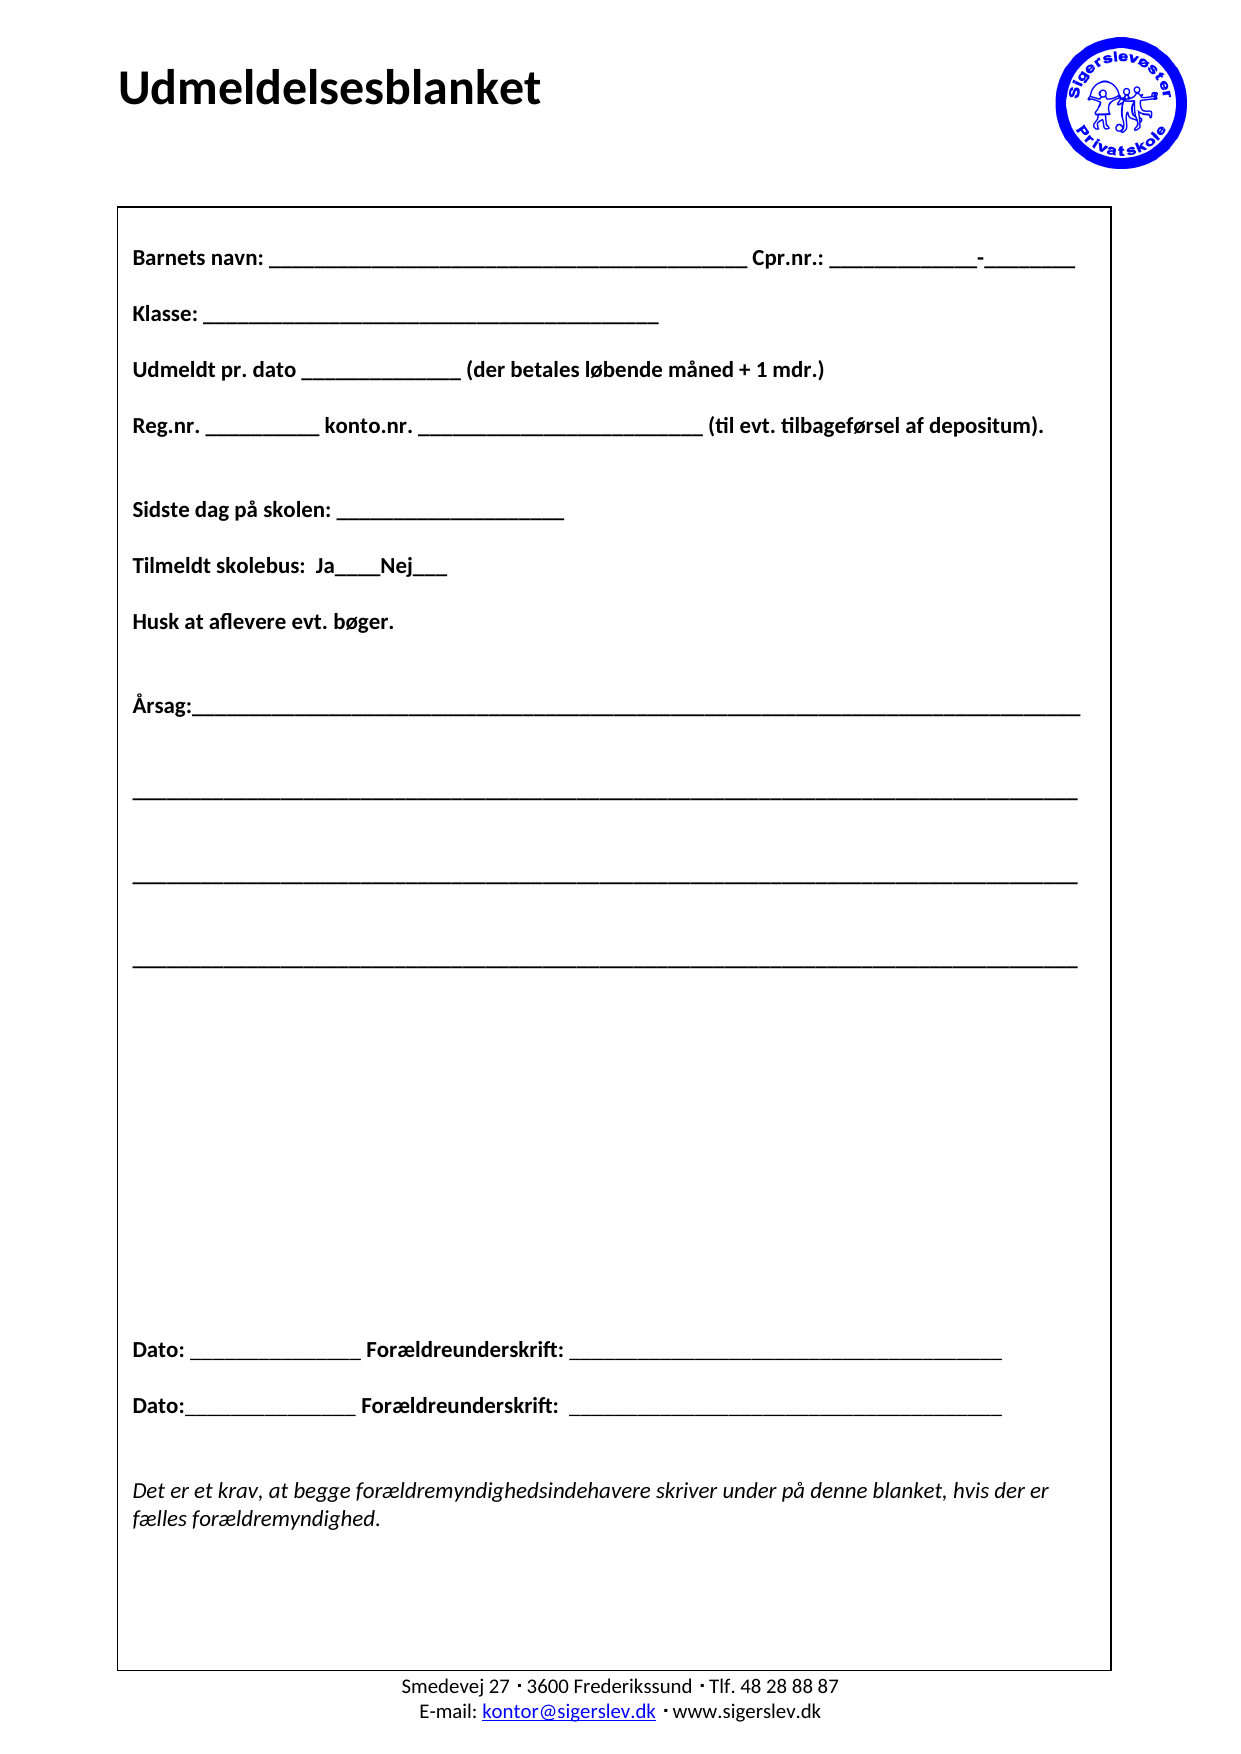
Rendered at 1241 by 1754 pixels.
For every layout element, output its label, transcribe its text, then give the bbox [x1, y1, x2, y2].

text Udmeldelsesblanket [118, 56, 1122, 117]
picture [1055, 37, 1187, 169]
text Smedevej 27 3600 Frederikssund Tlf. 48 28 88 87 [118, 198, 1122, 1698]
text E-mail: kontor@sigerslev.dk www.sigerslev.dk [118, 1698, 1122, 1724]
